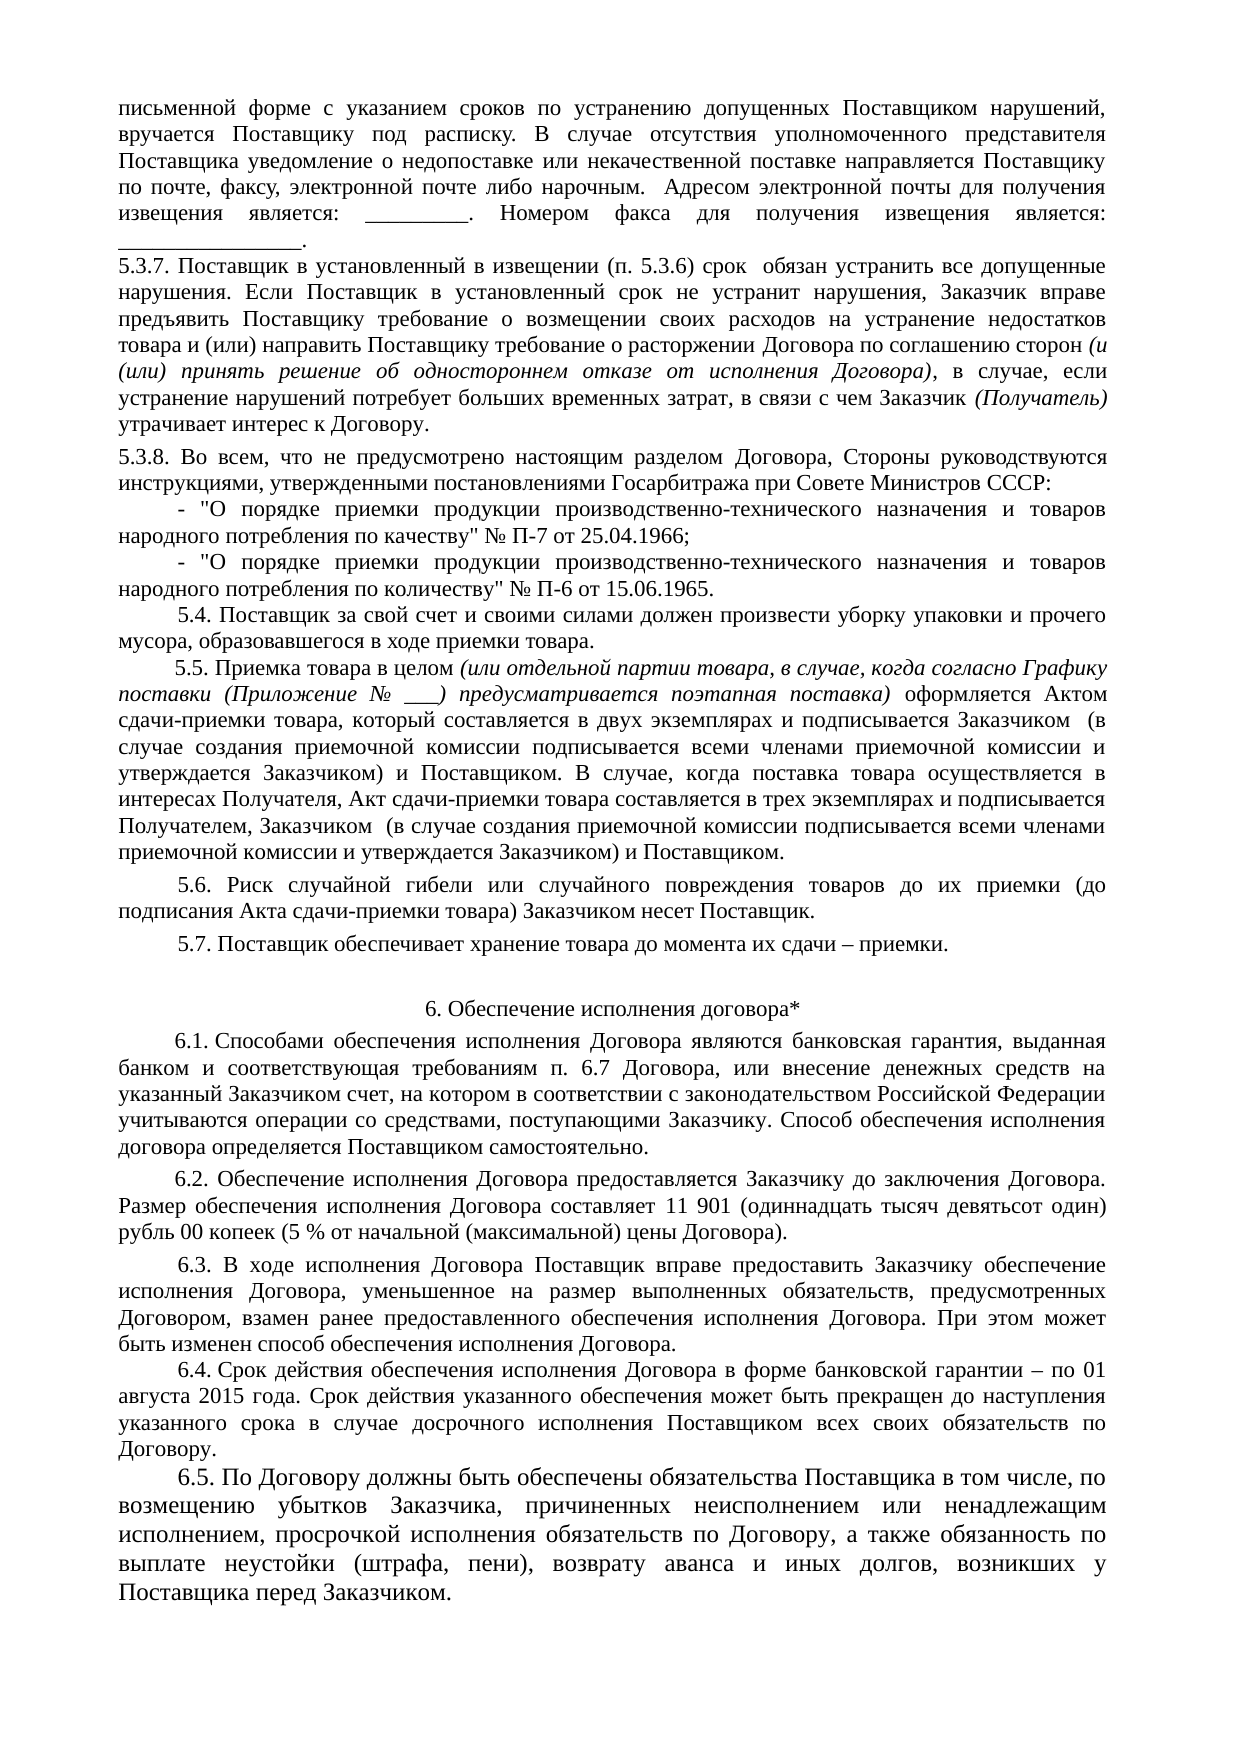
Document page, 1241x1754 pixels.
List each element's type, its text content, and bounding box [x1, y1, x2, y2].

text 5.7. Поставщик обеспечивает хранение товара до момента их сдачи – приемки. [118, 930, 1107, 956]
text 6.2. Обеспечение исполнения Договора предоставляется Заказчику до заключения Договора. Размер обеспечения исполнения Договора составляет 11 901 (одиннадцать тысяч девятьсот один) рубль 00 копеек (5 % от начальной (максимальной) цены Договора). [118, 1166, 1107, 1244]
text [118, 94, 1107, 252]
text - "О порядке приемки продукции производственно-технического назначения и товаров народного потребления по качеству" № П-7 от 25.04.1966; [118, 496, 1107, 548]
text 5.3.7. Поставщик в установленный в извещении (п. 5.3.6) срок обязан устранить все допущенные нарушения. Если Поставщик в установленный срок не устранит нарушения, Заказчик вправе предъявить Поставщику требование о возмещении своих расходов на устранение недостатков товара и (или) направить Поставщику требование о расторжении Договора по соглашению сторон (и (или) принять решение об одностороннем отказе от исполнения Договора), в случае, если устранение нарушений потребует больших временных затрат, в связи с чем Заказчик (Получатель) утрачивает интерес к Договору. [118, 252, 1107, 437]
text 5.5. Приемка товара в целом (или отдельной партии товара, в случае, когда согласно Графику поставки (Приложение № ___) предусматривается поэтапная поставка) оформляется Актом сдачи-приемки товара, который составляется в двух экземплярах и подписывается Заказчиком (в случае создания приемочной комиссии подписывается всеми членами приемочной комиссии и утверждается Заказчиком) и Поставщиком. В случае, когда поставка товара осуществляется в интересах Получателя, Акт сдачи-приемки товара составляется в трех экземплярах и подписывается Получателем, Заказчиком (в случае создания приемочной комиссии подписывается всеми членами приемочной комиссии и утверждается Заказчиком) и Поставщиком. [118, 654, 1107, 864]
text - "О порядке приемки продукции производственно-технического назначения и товаров народного потребления по количеству" № П-6 от 15.06.1965. [118, 548, 1107, 601]
text 5.3.8. Во всем, что не предусмотрено настоящим разделом Договора, Стороны руководствуются инструкциями, утвержденными постановлениями Госарбитража при Совете Министров СССР: [118, 443, 1107, 496]
text 6.1. Способами обеспечения исполнения Договора являются банковская гарантия, выданная банком и соответствующая требованиям п. 6.7 Договора, или внесение денежных средств на указанный Заказчиком счет, на котором в соответствии с законодательством Российской Федерации учитываются операции со средствами, поступающими Заказчику. Способ обеспечения исполнения договора определяется Поставщиком самостоятельно. [118, 1027, 1107, 1159]
text 6.3. В ходе исполнения Договора Поставщик вправе предоставить Заказчику обеспечение исполнения Договора, уменьшенное на размер выполненных обязательств, предусмотренных Договором, взамен ранее предоставленного обеспечения исполнения Договора. При этом может быть изменен способ обеспечения исполнения Договора. [118, 1251, 1107, 1356]
text 5.6. Риск случайной гибели или случайного повреждения товаров до их приемки (до подписания Акта сдачи-приемки товара) Заказчиком несет Поставщик. [118, 871, 1107, 923]
text 6.4. Срок действия обеспечения исполнения Договора в форме банковской гарантии – по 01 августа 2015 года. Срок действия указанного обеспечения может быть прекращен до наступления указанного срока в случае досрочного исполнения Поставщиком всех своих обязательств по Договору. [118, 1356, 1107, 1462]
text 6. Обеспечение исполнения договора* [118, 995, 1107, 1021]
text 6.5. По Договору должны быть обеспечены обязательства Поставщика в том числе, по возмещению убытков Заказчика, причиненных неисполнением или ненадлежащим исполнением, просрочкой исполнения обязательств по Договору, а также обязанность по выплате неустойки (штрафа, пени), возврату аванса и иных долгов, возникших у Поставщика перед Заказчиком. [118, 1462, 1107, 1605]
text 5.4. Поставщик за свой счет и своими силами должен произвести уборку упаковки и прочего мусора, образовавшегося в ходе приемки товара. [118, 601, 1107, 654]
